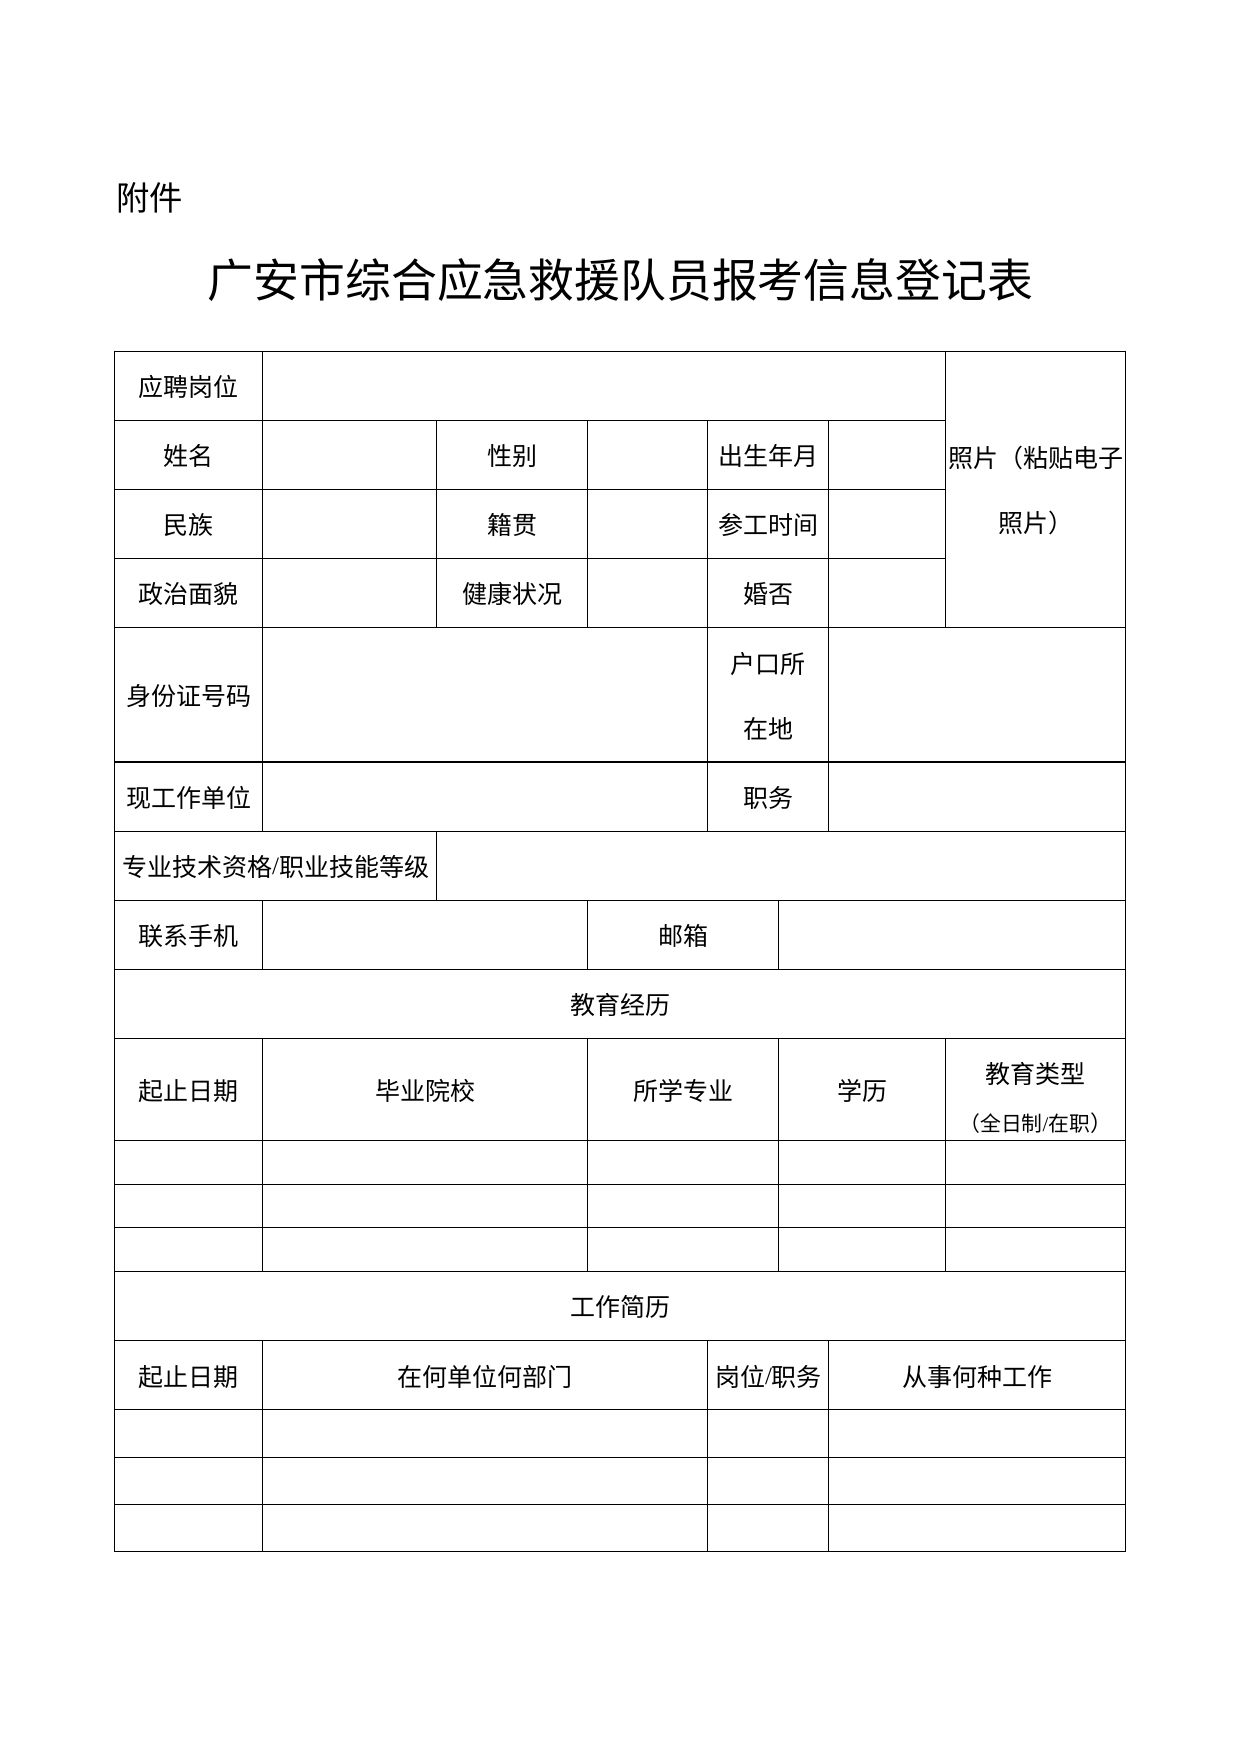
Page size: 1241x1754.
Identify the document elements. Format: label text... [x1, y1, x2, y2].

table_cell [263, 1458, 707, 1504]
table_cell [263, 1228, 587, 1271]
table_cell 学历 [779, 1039, 945, 1140]
table_cell [779, 901, 1125, 969]
table_cell [263, 490, 436, 558]
table_cell 婚否 [708, 559, 828, 627]
table_cell [946, 1228, 1125, 1271]
table_cell 出生年月 [708, 421, 828, 489]
table_cell [263, 1141, 587, 1183]
table_cell [437, 832, 1125, 900]
table_cell [115, 1228, 262, 1271]
table_cell 邮箱 [588, 901, 778, 969]
table_cell 性别 [437, 421, 587, 489]
table_cell [115, 1505, 262, 1551]
table_header 附件 广安市综合应急救援队员报考信息登记表 [115, 162, 1126, 351]
table_cell 籍贯 [437, 490, 587, 558]
table_cell [263, 352, 945, 420]
table_cell [829, 763, 1125, 831]
table_cell 照片（粘贴电子照片） [946, 352, 1125, 627]
table_cell 教育类型 （全日制/在职） [946, 1039, 1125, 1140]
table_cell [829, 490, 945, 558]
table_cell [829, 628, 1125, 761]
table_cell 参工时间 [708, 490, 828, 558]
table_cell [263, 901, 587, 969]
table_cell [708, 1410, 828, 1457]
table_cell [829, 559, 945, 627]
table_cell 现工作单位 [115, 763, 262, 831]
table_cell [115, 1141, 262, 1183]
table_cell 起止日期 [115, 1039, 262, 1140]
table_cell [263, 559, 436, 627]
table_cell 专业技术资格/职业技能等级 [115, 832, 436, 900]
table_cell [779, 1141, 945, 1183]
table_cell 姓名 [115, 421, 262, 489]
table_cell [946, 1185, 1125, 1227]
table_cell [263, 628, 707, 761]
table_cell [708, 1505, 828, 1551]
table_cell [588, 1185, 778, 1227]
table_cell 所学专业 [588, 1039, 778, 1140]
table_cell 起止日期 [115, 1341, 262, 1409]
table_cell [588, 1141, 778, 1183]
table_cell [829, 1410, 1125, 1457]
table_cell [115, 1458, 262, 1504]
table_cell [829, 421, 945, 489]
table_cell [263, 421, 436, 489]
table_cell [829, 1458, 1125, 1504]
table_cell 职务 [708, 763, 828, 831]
table_cell 身份证号码 [115, 628, 262, 761]
table_cell [263, 763, 707, 831]
table_cell [263, 1185, 587, 1227]
table_cell [115, 1410, 262, 1457]
table_cell [946, 1141, 1125, 1183]
table_cell 健康状况 [437, 559, 587, 627]
table_cell 毕业院校 [263, 1039, 587, 1140]
table_cell [779, 1185, 945, 1227]
table_cell [588, 1228, 778, 1271]
table_cell [263, 1410, 707, 1457]
table_cell 户口所 在地 [708, 628, 828, 761]
table_cell 从事何种工作 [829, 1341, 1125, 1409]
table_cell 应聘岗位 [115, 352, 262, 420]
table_cell [588, 490, 707, 558]
table_cell 在何单位何部门 [263, 1341, 707, 1409]
table_cell [829, 1505, 1125, 1551]
table_cell 岗位/职务 [708, 1341, 828, 1409]
table_cell [263, 1505, 707, 1551]
table_cell [588, 421, 707, 489]
table_cell 民族 [115, 490, 262, 558]
table_cell [115, 1185, 262, 1227]
table_cell 工作简历 [115, 1272, 1125, 1340]
table_cell 联系手机 [115, 901, 262, 969]
table_cell 教育经历 [115, 970, 1125, 1038]
table_cell [588, 559, 707, 627]
table_cell [708, 1458, 828, 1504]
table_cell 政治面貌 [115, 559, 262, 627]
table_cell [779, 1228, 945, 1271]
